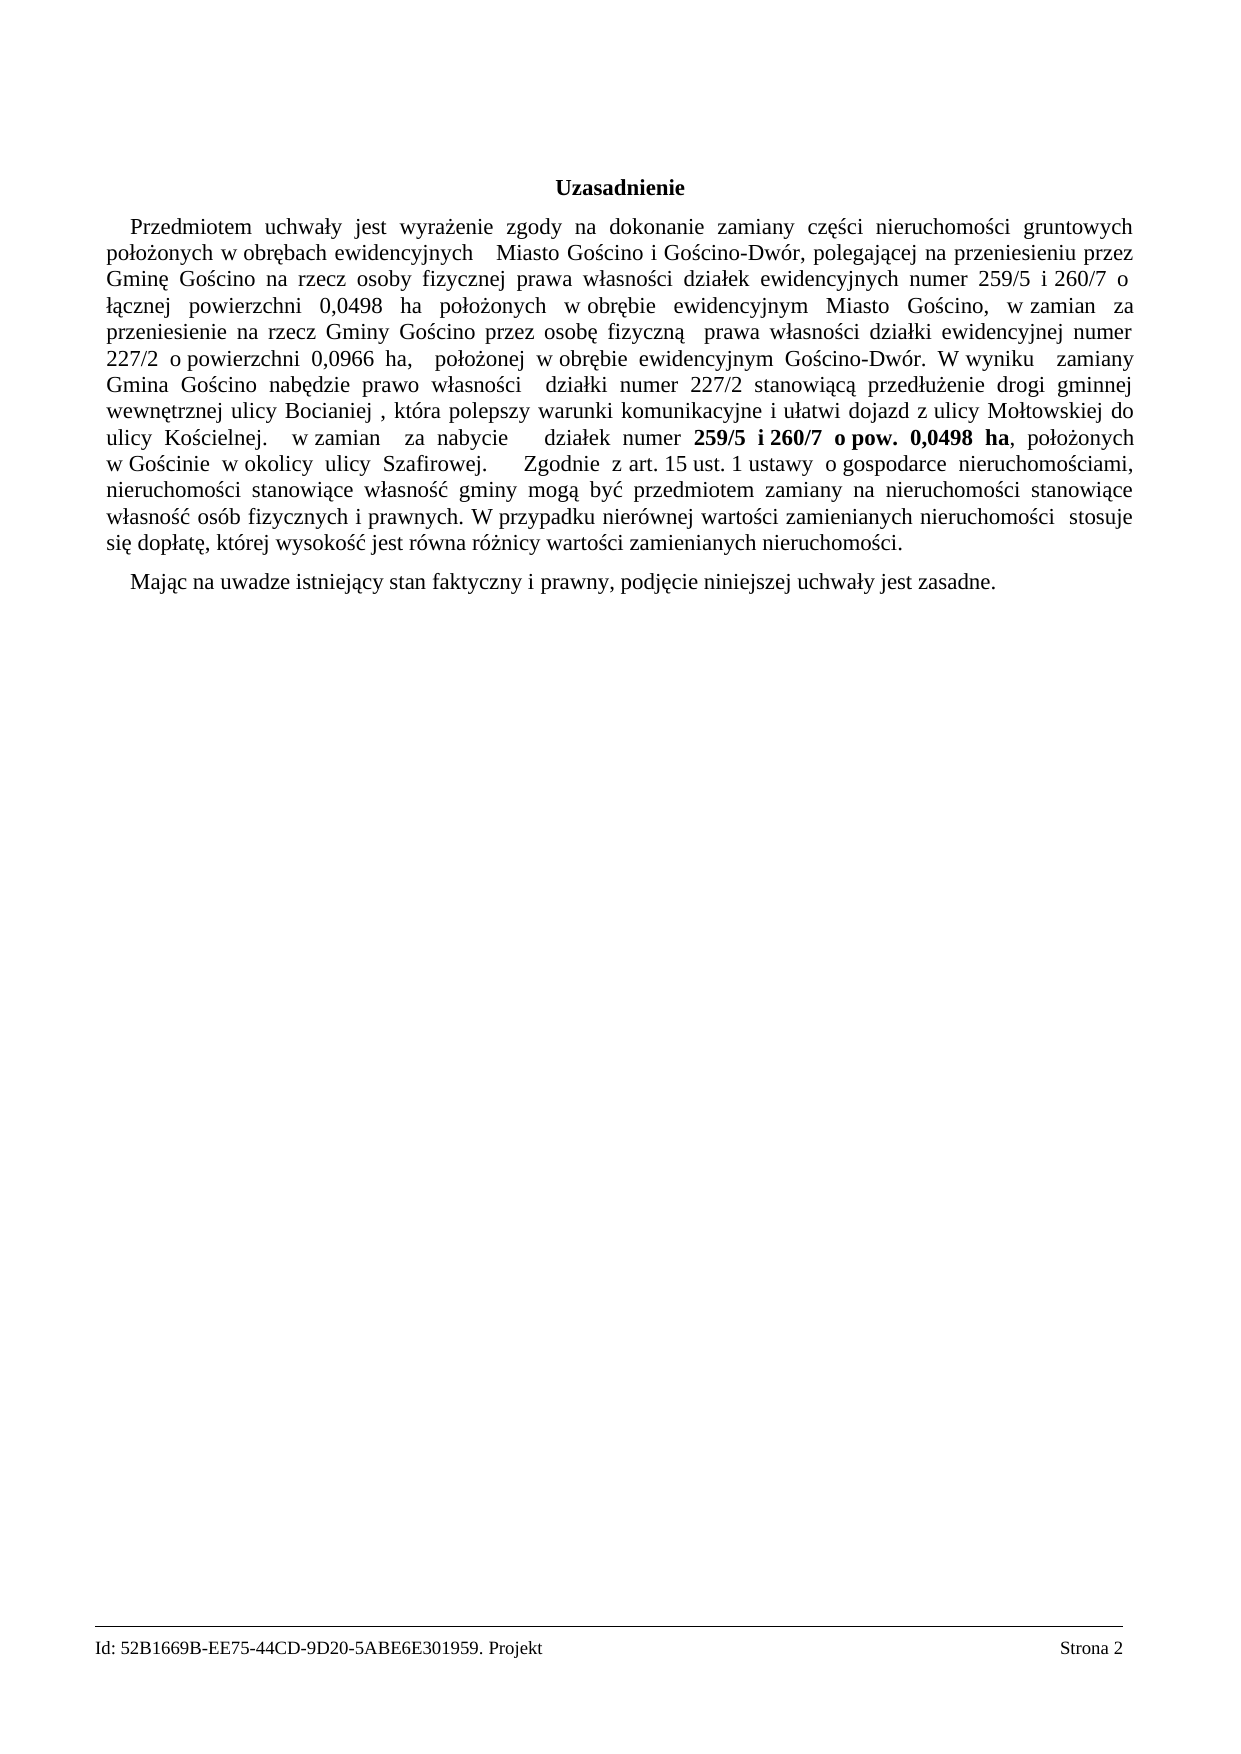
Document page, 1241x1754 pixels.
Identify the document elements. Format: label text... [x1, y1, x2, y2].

text Przedmiotem uchwały jest wyrażenie zgody na dokonanie zamiany części nieruchomości gruntowych położonych w obrębach ewidencyjnych Miasto Gościno i Gościno-Dwór, polegającej na przeniesieniu przez Gminę Gościno na rzecz osoby fizycznej prawa własności działek ewidencyjnych numer 259/5 i 260/7 o łącznej powierzchni 0,0498 ha położonych w obrębie ewidencyjnym Miasto Gościno, w zamian za przeniesienie na rzecz Gminy Gościno przez osobę fizyczną prawa własności działki ewidencyjnej numer 227/2 o powierzchni 0,0966 ha, położonej w obrębie ewidencyjnym Gościno-Dwór. W wyniku zamiany Gmina Gościno nabędzie prawo własności działki numer 227/2 stanowiącą przedłużenie drogi gminnej wewnętrznej ulicy Bocianiej , która polepszy warunki komunikacyjne i ułatwi dojazd z ulicy Mołtowskiej do ulicy Kościelnej. w zamian za nabycie działek numer 259/5 i 260/7 o pow. 0,0498 ha, położonych w Gościnie w okolicy ulicy Szafirowej. Zgodnie z art. 15 ust. 1 ustawy o gospodarce nieruchomościami, nieruchomości stanowiące własność gminy mogą być przedmiotem zamiany na nieruchomości stanowiące własność osób fizycznych i prawnych. W przypadku nierównej wartości zamienianych nieruchomości stosuje się dopłatę, której wysokość jest równa różnicy wartości zamienianych nieruchomości. [106, 213, 1134, 555]
text Uzasadnienie [106, 174, 1134, 200]
text Mając na uwadze istniejący stan faktyczny i prawny, podjęcie niniejszej uchwały jest zasadne. [106, 568, 1134, 594]
